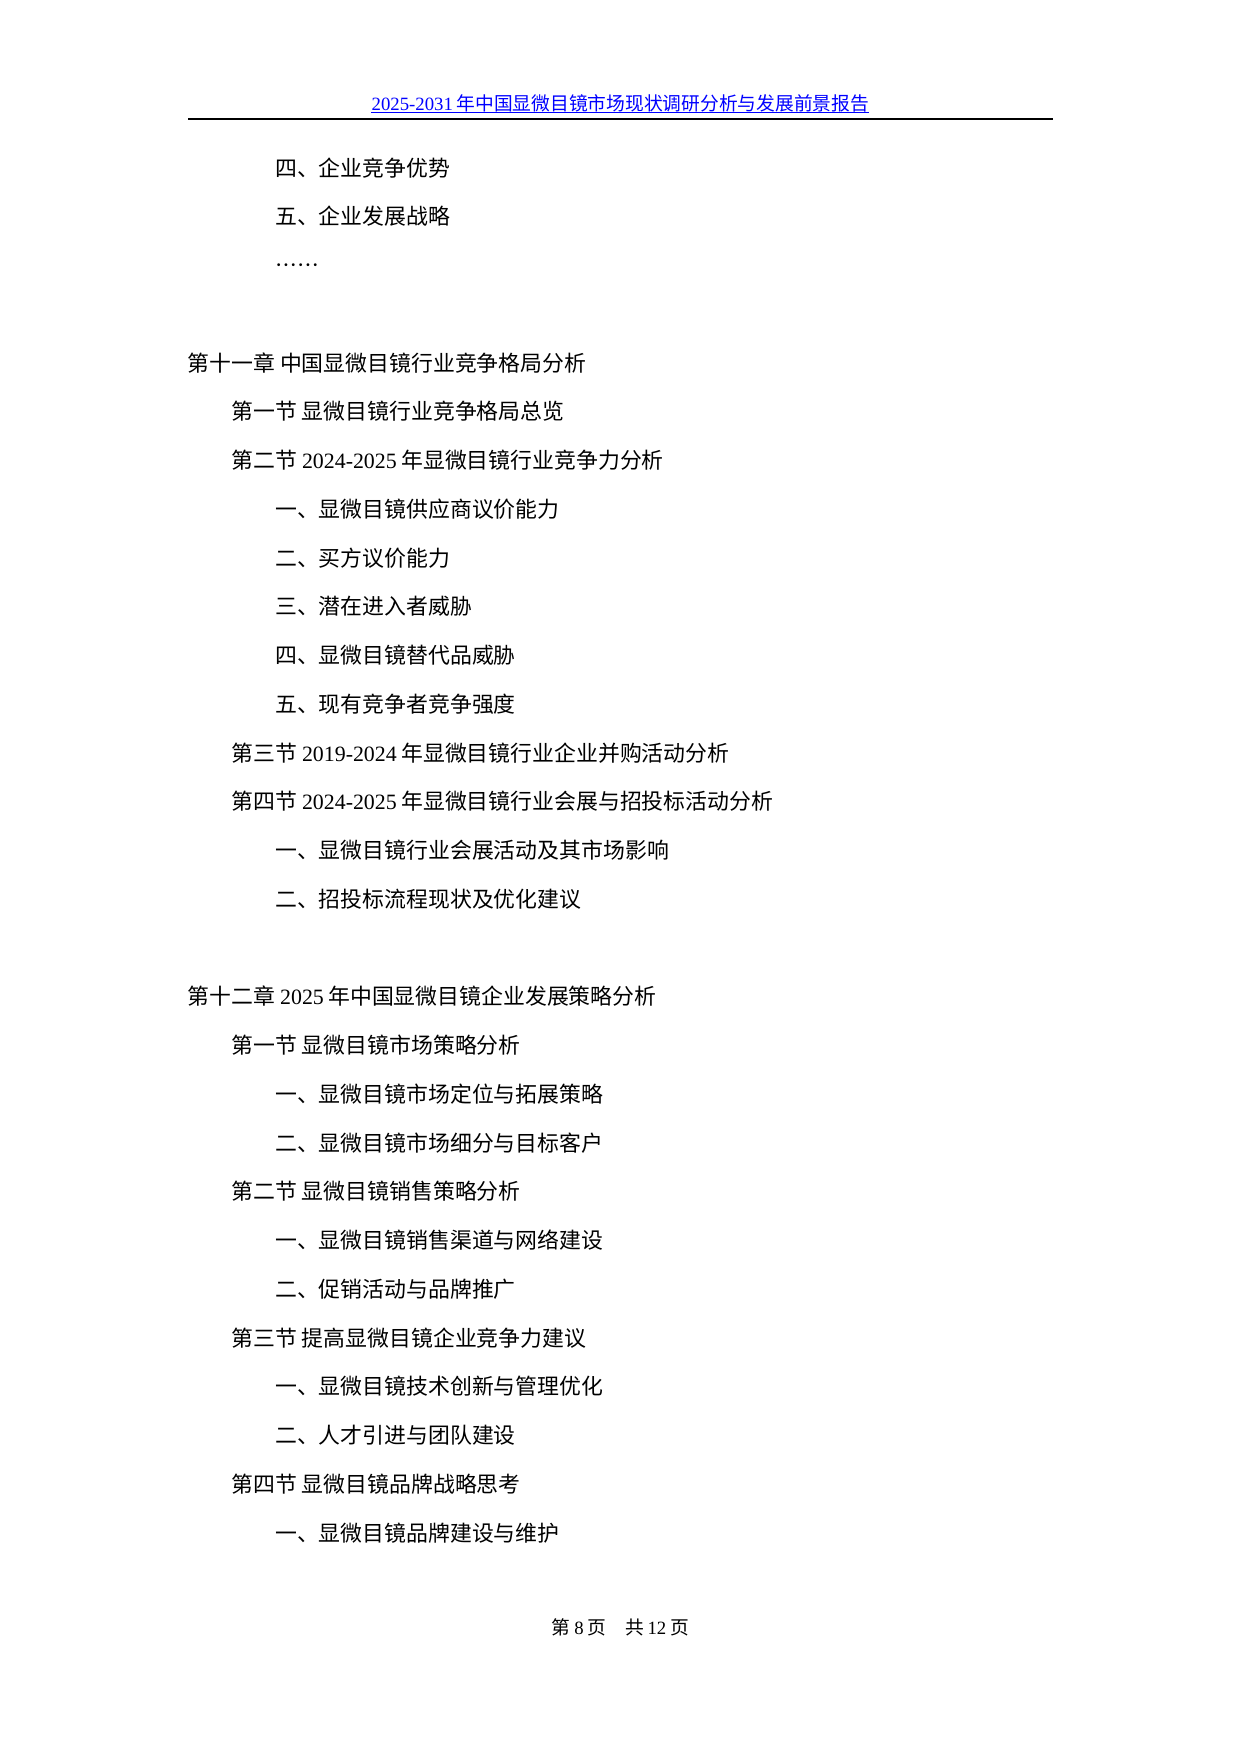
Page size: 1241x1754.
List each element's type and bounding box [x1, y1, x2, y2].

text [187, 150, 1053, 1548]
